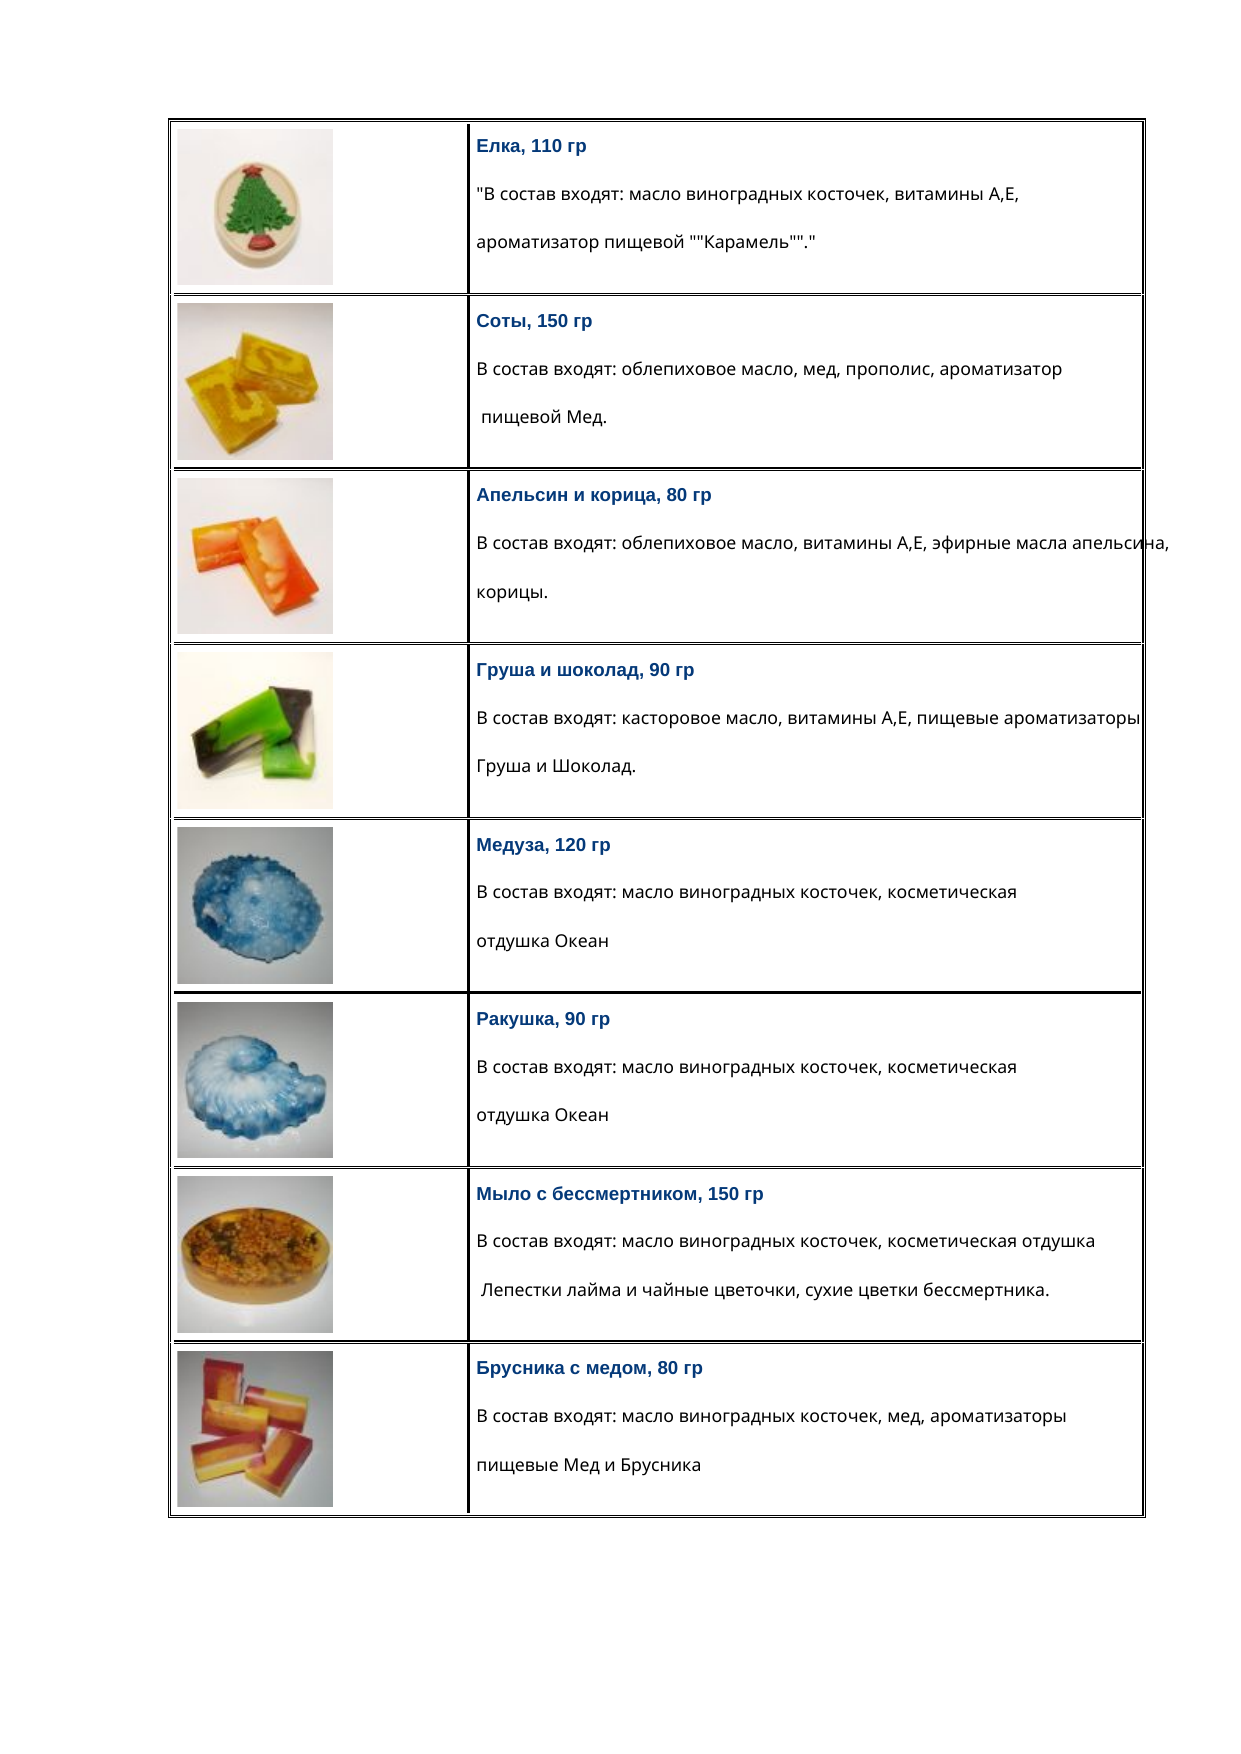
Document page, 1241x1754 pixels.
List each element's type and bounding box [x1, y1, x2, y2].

table_cell [470, 467, 1143, 642]
picture [177, 303, 333, 460]
picture [177, 1176, 333, 1333]
picture [177, 129, 333, 285]
table_cell [468, 122, 1142, 293]
picture [177, 1002, 333, 1158]
table_cell [169, 642, 468, 816]
table_cell [468, 1166, 1144, 1340]
table_cell [468, 1340, 1143, 1515]
table_cell [171, 991, 467, 1166]
table_cell [171, 467, 467, 642]
picture [177, 827, 333, 984]
table_cell [169, 1166, 468, 1340]
picture [177, 652, 333, 809]
picture [177, 1351, 333, 1507]
table_cell [468, 642, 1144, 816]
table_cell [470, 991, 1142, 1166]
table_cell [171, 816, 467, 991]
picture [177, 478, 333, 634]
table_cell [171, 1340, 468, 1515]
table_cell [169, 293, 468, 467]
table_cell [468, 293, 1144, 467]
table_cell [171, 122, 468, 293]
table_cell [470, 816, 1143, 991]
